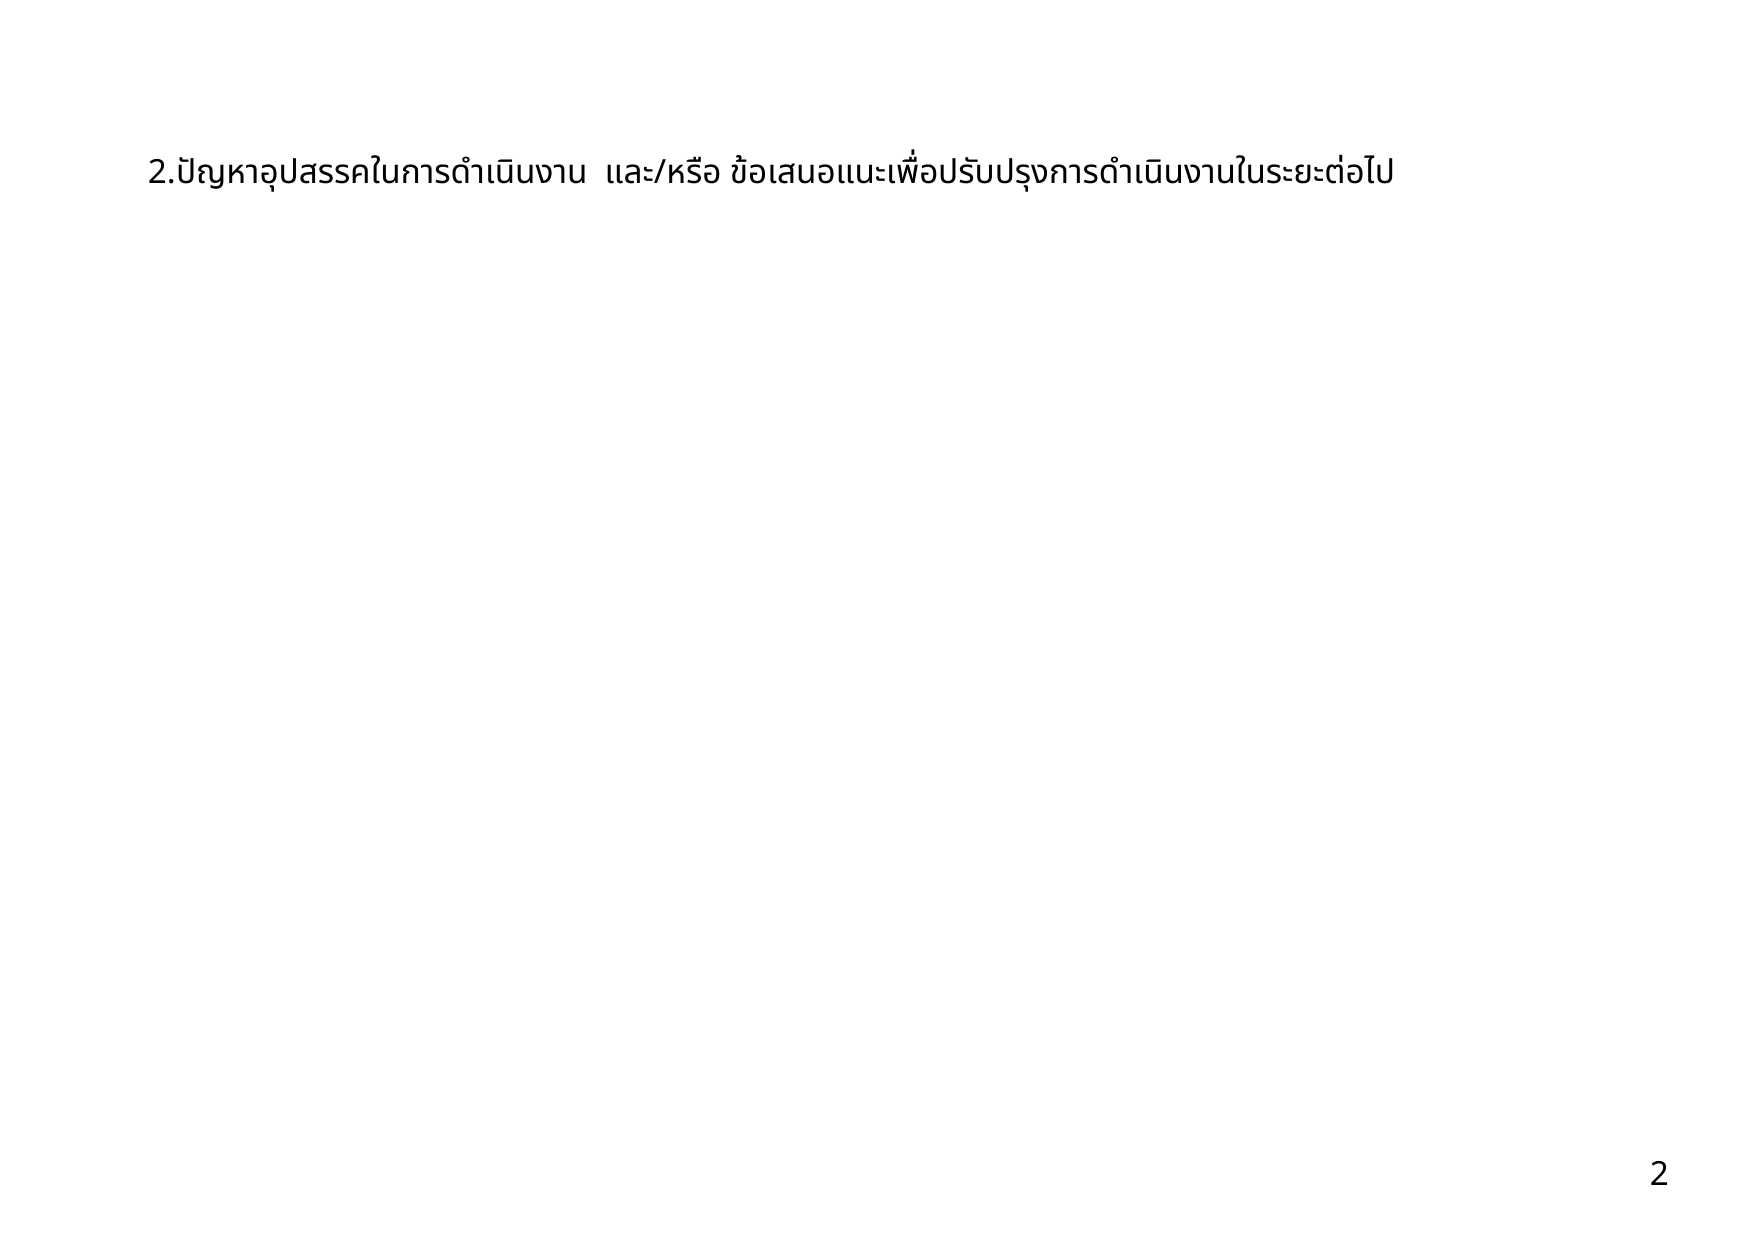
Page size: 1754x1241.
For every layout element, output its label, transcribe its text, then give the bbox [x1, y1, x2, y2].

text 2.ปัญหาอุปสรรคในการดำเนินงาน และ/หรือ ข้อเสนอแนะเพื่อปรับปรุงการดำเนินงานในระยะต่อไป [148, 148, 1668, 198]
